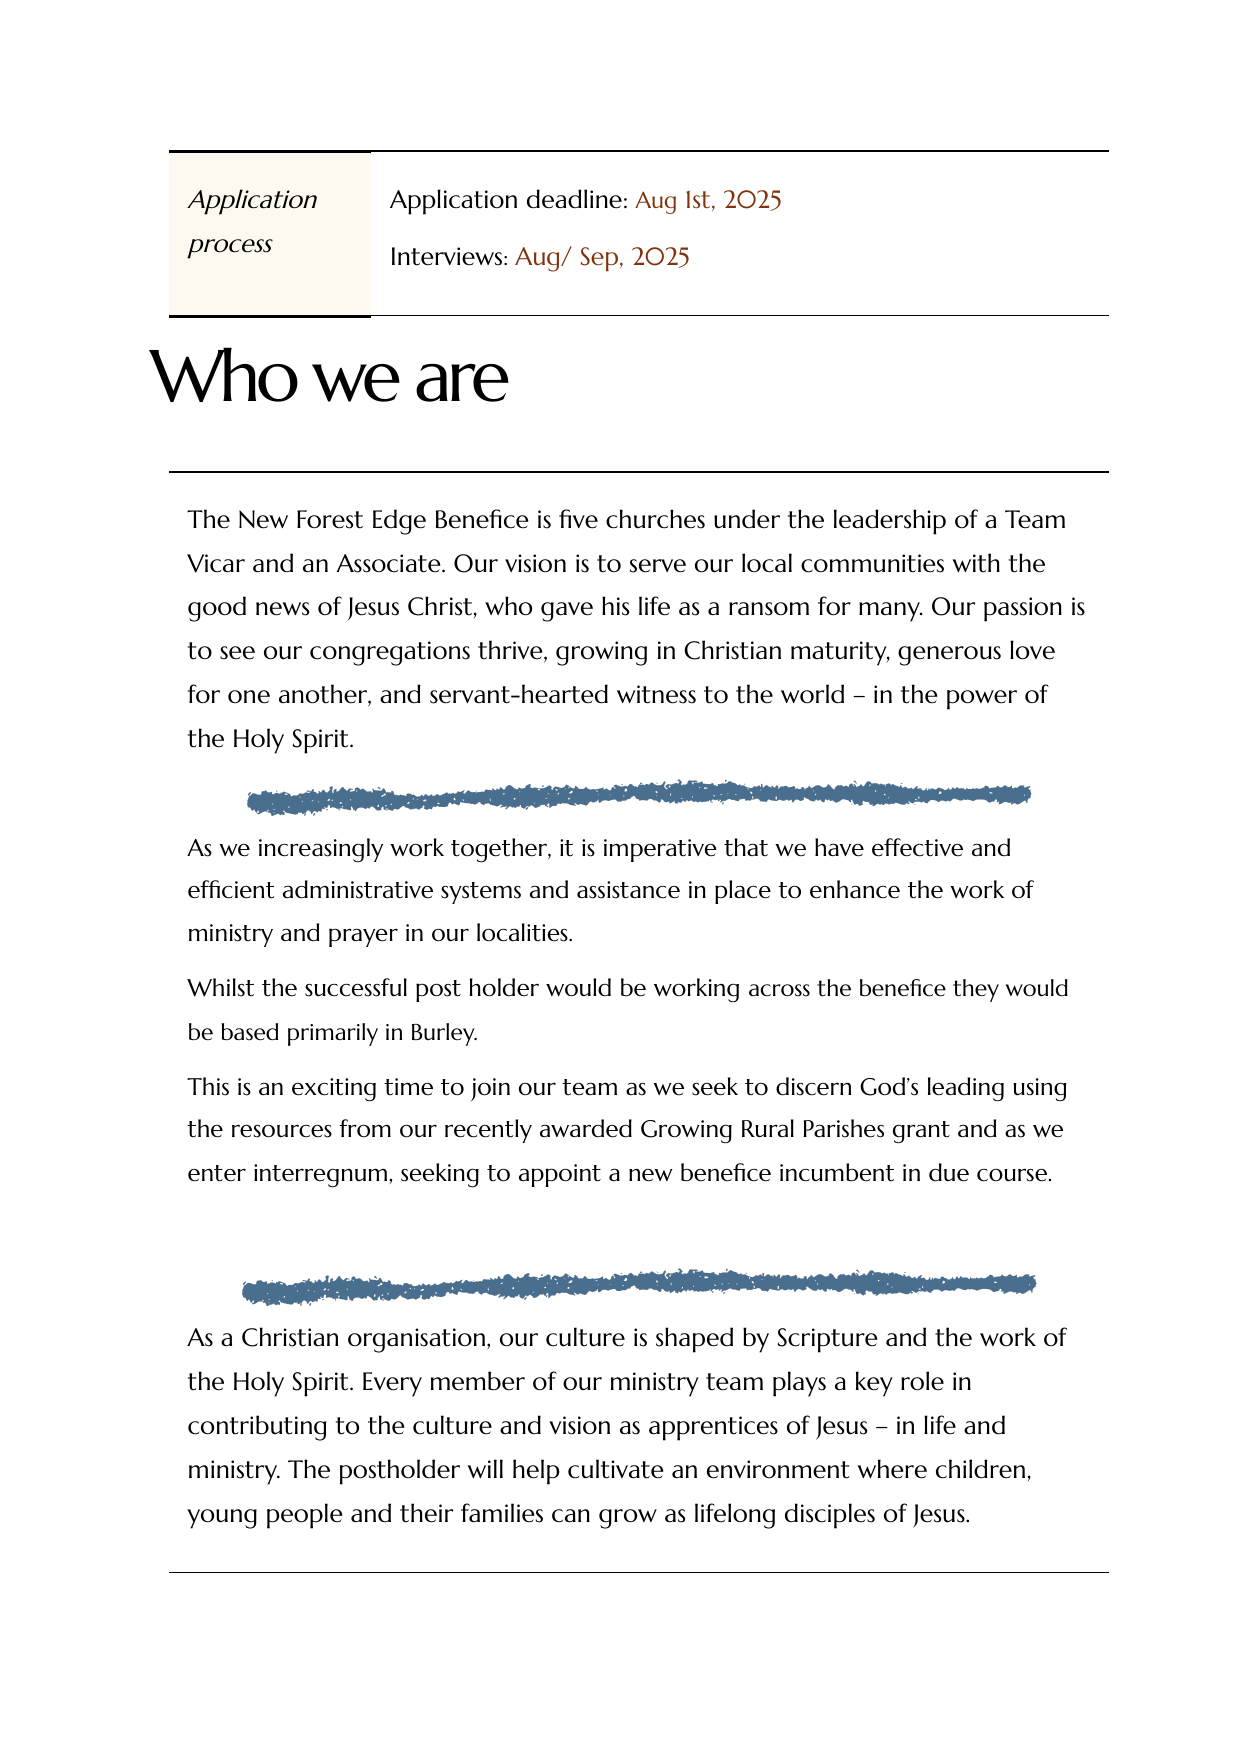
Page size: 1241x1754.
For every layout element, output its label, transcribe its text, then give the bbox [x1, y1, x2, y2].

table_cell Application process [169, 153, 371, 315]
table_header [169, 473, 1109, 1572]
picture [246, 779, 1032, 816]
picture [241, 1268, 1037, 1306]
text Who we are [150, 330, 1090, 422]
table_cell Application deadline: Aug 1st, 2025 Interviews: Aug/ Sep, 2025 [371, 152, 1109, 315]
